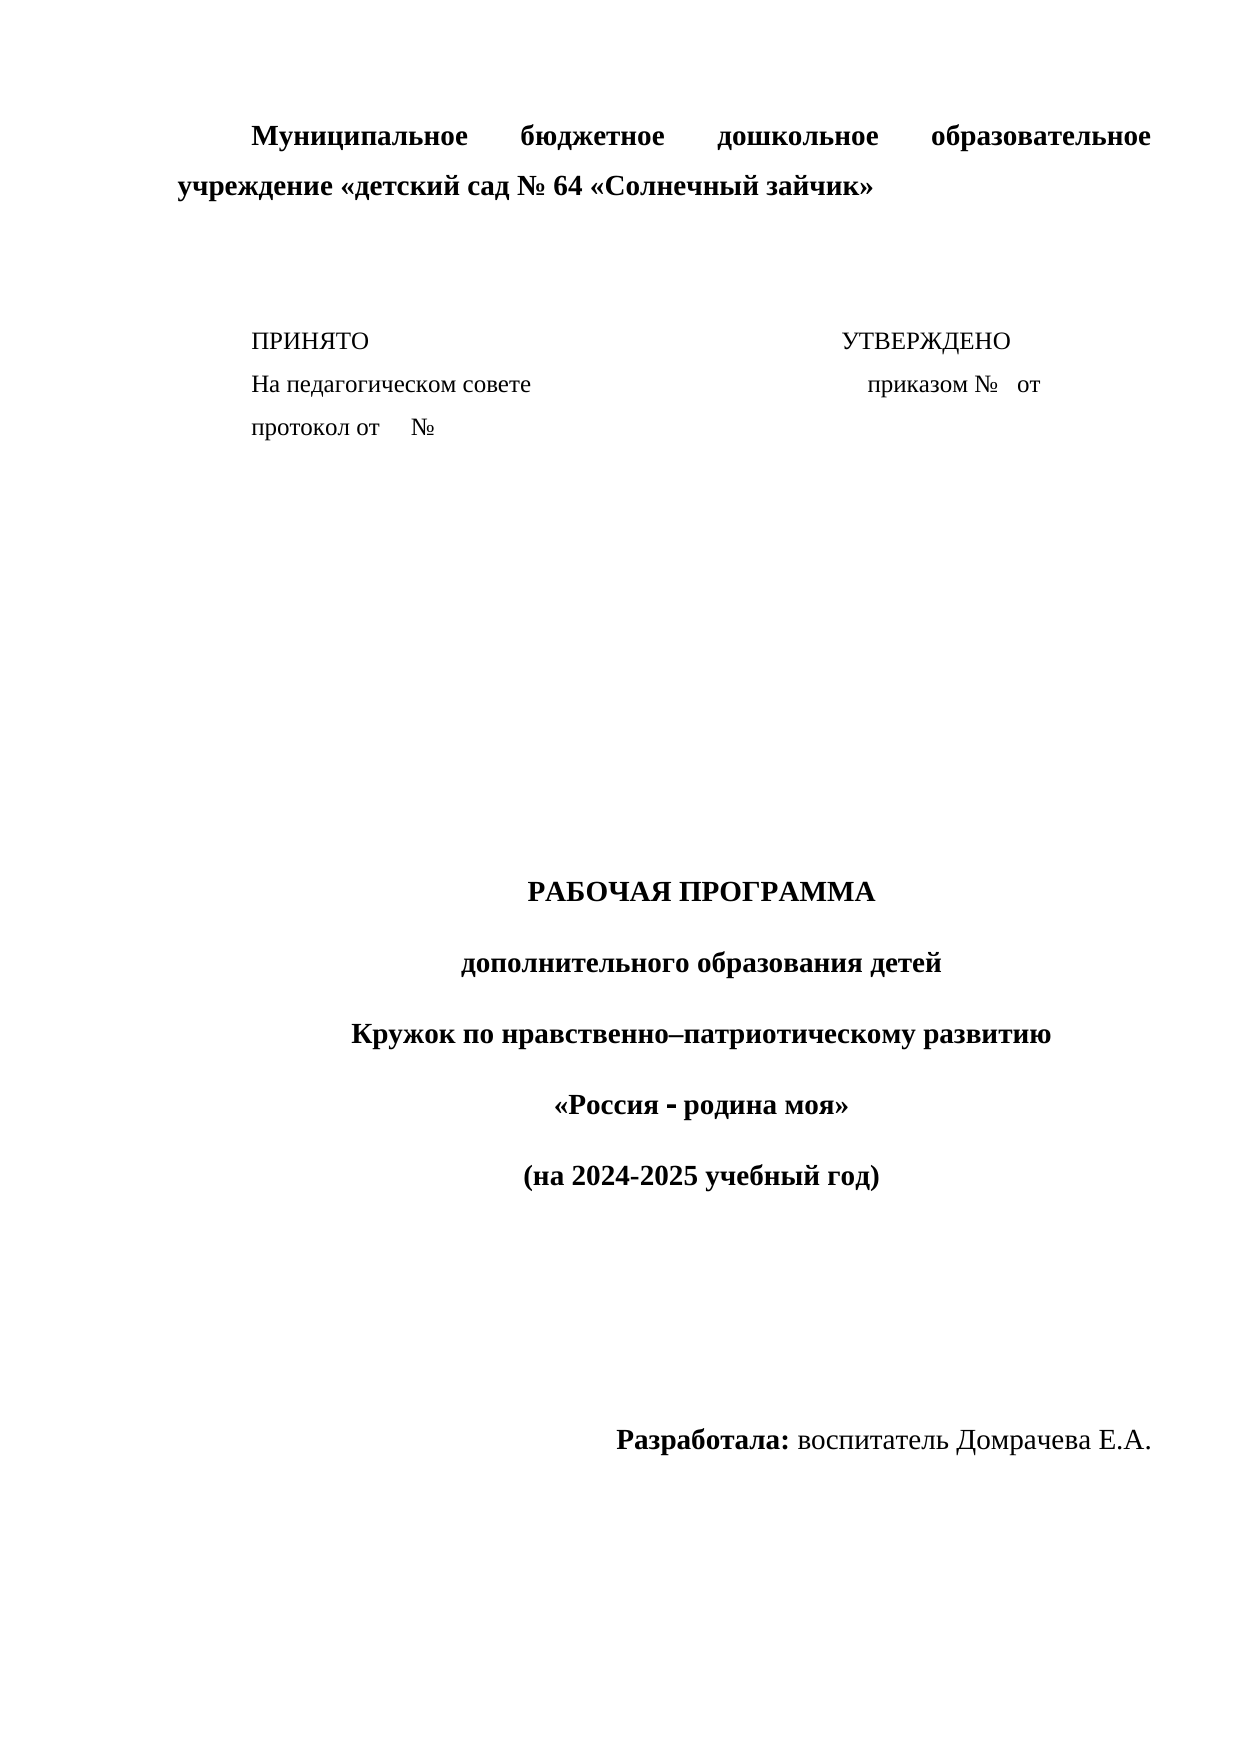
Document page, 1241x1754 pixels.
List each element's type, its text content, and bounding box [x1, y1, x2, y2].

text РАБОЧАЯ ПРОГРАММА [177, 874, 1152, 907]
text протокол от № [177, 412, 1152, 441]
text Разработала: воспитатель Домрачева Е.А. [177, 1422, 1152, 1456]
text Муниципальное бюджетное дошкольное образовательное учреждение «детский сад № 64 «Солнечный зайчик» [177, 118, 1152, 202]
text На педагогическом совете приказом № от [177, 369, 1152, 398]
text ПРИНЯТО УТВЕРЖДЕНО [177, 326, 1152, 354]
text Кружок по нравственно–патриотическому развитию [177, 1016, 1152, 1049]
text дополнительного образования детей [177, 945, 1152, 978]
text «Россия родина моя» [177, 1087, 1152, 1121]
text (на 2024-2025 учебный год) [177, 1158, 1152, 1192]
